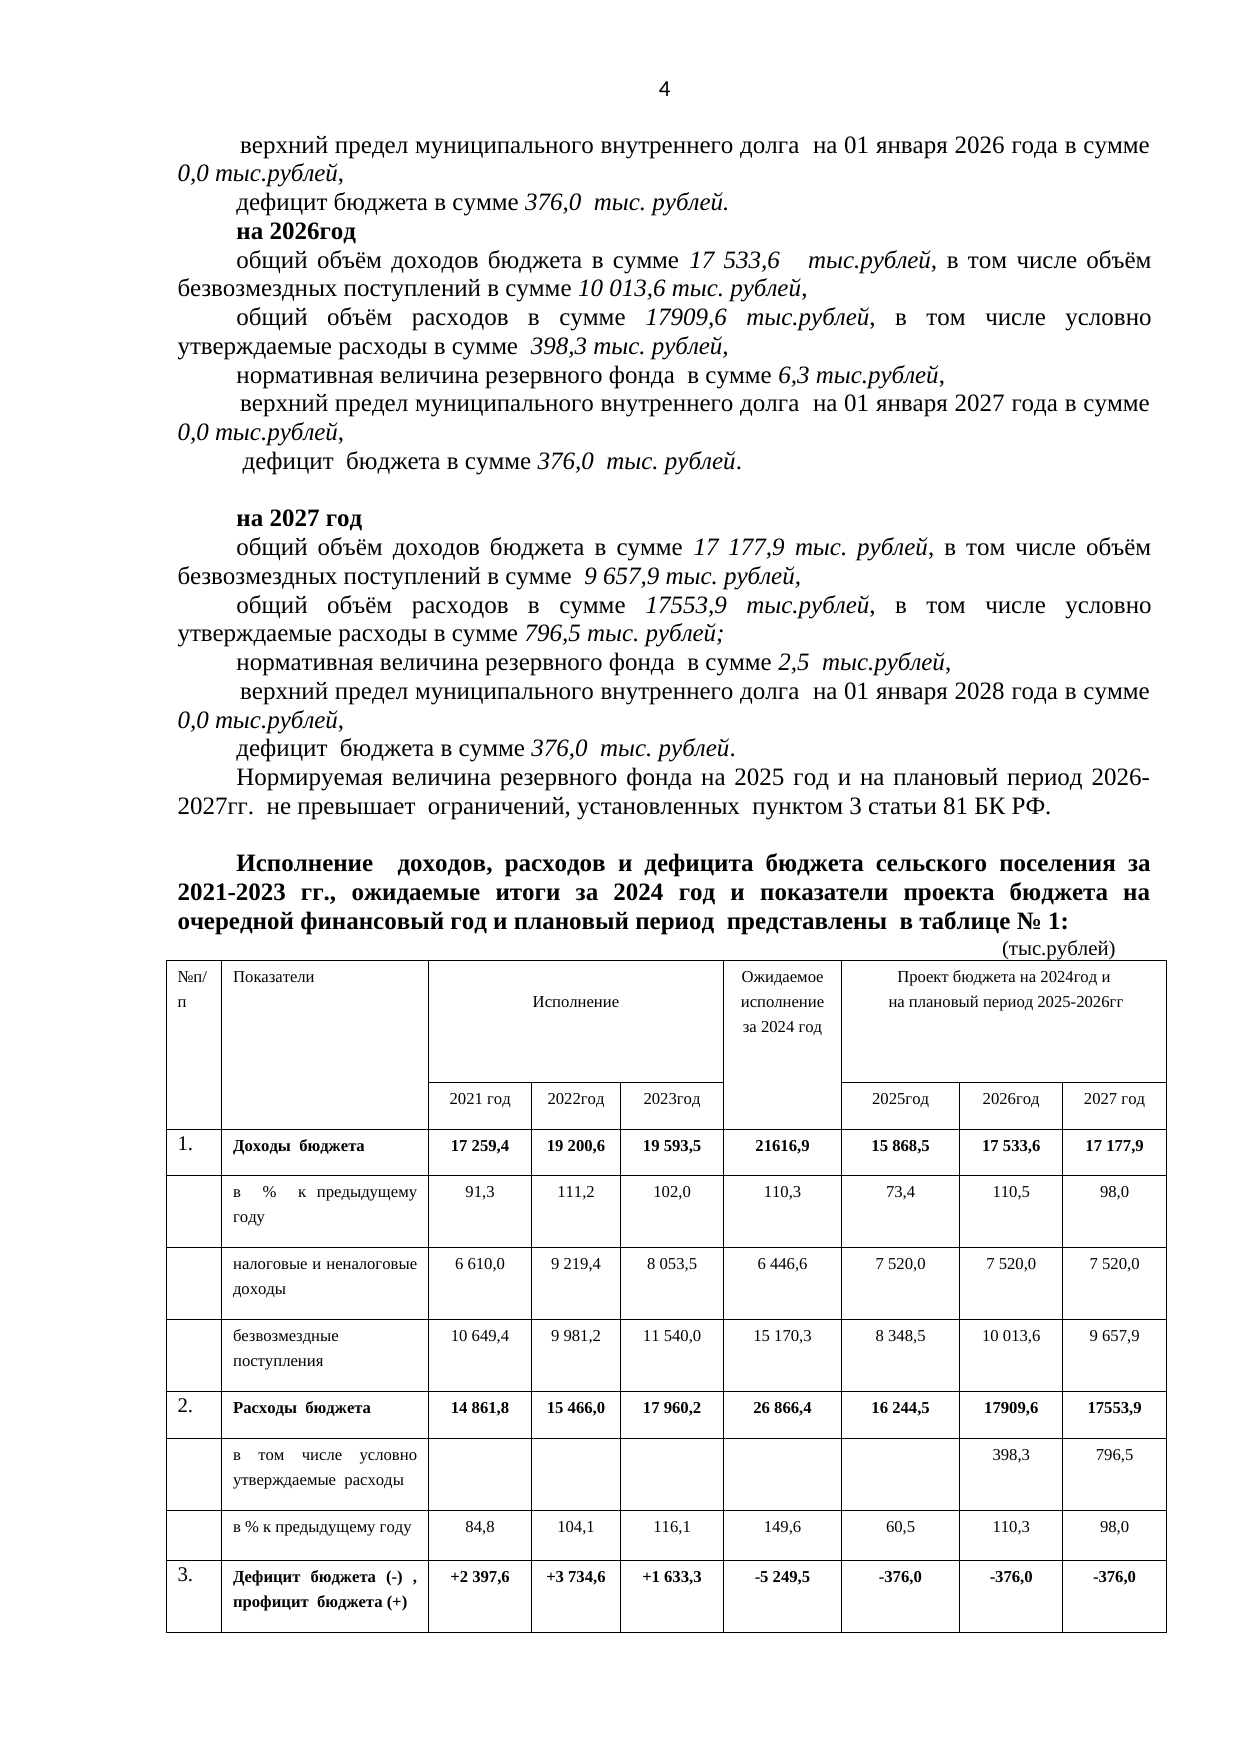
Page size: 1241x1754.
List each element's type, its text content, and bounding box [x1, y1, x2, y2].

table_cell 98,0 [1063, 1176, 1166, 1247]
table_cell 17553,9 [1063, 1392, 1166, 1438]
text верхний предел муниципального внутреннего долга на 01 января 2028 года в сумме 0,0 тыс.рублей, [177, 676, 1152, 733]
table_cell 10 013,6 [960, 1320, 1062, 1391]
table_cell [724, 1439, 841, 1510]
text на 2027 год [177, 503, 1152, 532]
table_cell 98,0 [1063, 1511, 1166, 1560]
table_cell в % к предыдущему году [222, 1176, 428, 1247]
table_cell 17 533,6 [960, 1130, 1062, 1175]
text нормативная величина резервного фонда в сумме 2,5 тыс.рублей, [177, 647, 1152, 676]
table_cell Доходы бюджета [222, 1130, 428, 1175]
table_cell [167, 1511, 221, 1560]
table_cell 84,8 [429, 1511, 531, 1560]
table_header Проект бюджета на 2024год и на плановый период 2025-2026гг [842, 961, 1166, 1082]
table_cell 111,2 [532, 1176, 620, 1247]
table_cell [621, 1439, 723, 1510]
table_cell Расходы бюджета [222, 1392, 428, 1438]
text общий объём расходов в сумме 17909,6 тыс.рублей, в том числе условно утверждаемые расходы в сумме 398,3 тыс. рублей, [177, 302, 1152, 360]
text Нормируемая величина резервного фонда на 2025 год и на плановый период 2026-2027гг. не превышает ограничений, установленных пунктом 3 статьи 81 БК РФ. [177, 762, 1152, 820]
table_cell +3 734,6 [532, 1561, 620, 1632]
table_cell 8 053,5 [621, 1248, 723, 1319]
table_cell 2021 год [429, 1083, 531, 1128]
table_cell 796,5 [1063, 1439, 1166, 1510]
table_cell 2022год [532, 1083, 620, 1128]
table_cell в % к предыдущему году [222, 1511, 428, 1560]
text верхний предел муниципального внутреннего долга на 01 января 2027 года в сумме 0,0 тыс.рублей, [177, 388, 1152, 446]
text дефицит бюджета в сумме 376,0 тыс. рублей. [177, 446, 1152, 475]
table_cell 3. [167, 1561, 221, 1632]
table_cell [167, 1320, 221, 1391]
text (тыс.рублей) [177, 935, 1152, 960]
table_cell [429, 1439, 531, 1510]
table_cell -376,0 [1063, 1561, 1166, 1632]
table_cell 10 649,4 [429, 1320, 531, 1391]
text общий объём доходов бюджета в сумме 17 533,6 тыс.рублей, в том числе объём безвозмездных поступлений в сумме 10 013,6 тыс. рублей, [177, 245, 1152, 302]
table_cell 73,4 [842, 1176, 959, 1247]
table_cell [532, 1439, 620, 1510]
table_cell [842, 1439, 959, 1510]
table_cell 91,3 [429, 1176, 531, 1247]
text на 2026год [177, 216, 1152, 245]
table_cell безвозмездные поступления [222, 1320, 428, 1391]
table_cell 17909,6 [960, 1392, 1062, 1438]
table_cell [167, 1439, 221, 1510]
table_cell +2 397,6 [429, 1561, 531, 1632]
table_cell 19 200,6 [532, 1130, 620, 1175]
table_cell 110,3 [960, 1511, 1062, 1560]
text Исполнение доходов, расходов и дефицита бюджета сельского поселения за 2021-2023 гг., ожидаемые итоги за 2024 год и показатели проекта бюджета на очередной финансовый год и плановый период представлены в таблице № 1: [177, 848, 1152, 935]
table_cell +1 633,3 [621, 1561, 723, 1632]
text верхний предел муниципального внутреннего долга на 01 января 2026 года в сумме 0,0 тыс.рублей, [177, 130, 1152, 187]
table_cell [167, 1248, 221, 1319]
table_cell в том числе условно утверждаемые расходы [222, 1439, 428, 1510]
table_cell 15 170,3 [724, 1320, 841, 1391]
table_cell 15 868,5 [842, 1130, 959, 1175]
table_cell налоговые и неналоговые доходы [222, 1248, 428, 1319]
text дефицит бюджета в сумме 376,0 тыс. рублей. [177, 187, 1152, 216]
text нормативная величина резервного фонда в сумме 6,3 тыс.рублей, [177, 360, 1152, 388]
table_cell -376,0 [842, 1561, 959, 1632]
table_cell 16 244,5 [842, 1392, 959, 1438]
table_cell 9 657,9 [1063, 1320, 1166, 1391]
table_cell Дефицит бюджета (-) , профицит бюджета (+) [222, 1561, 428, 1632]
table_cell 7 520,0 [960, 1248, 1062, 1319]
table_cell -5 249,5 [724, 1561, 841, 1632]
table_cell 104,1 [532, 1511, 620, 1560]
table_cell 15 466,0 [532, 1392, 620, 1438]
table_header Ожидаемое исполнение за 2024 год [724, 961, 841, 1128]
table_cell 110,5 [960, 1176, 1062, 1247]
table_cell 14 861,8 [429, 1392, 531, 1438]
table_cell 6 446,6 [724, 1248, 841, 1319]
table_cell 2. [167, 1392, 221, 1438]
table_header №п/п [167, 961, 221, 1128]
table_cell 2023год [621, 1083, 723, 1128]
table_cell -376,0 [960, 1561, 1062, 1632]
table_cell 2026год [960, 1083, 1062, 1128]
table_cell 110,3 [724, 1176, 841, 1247]
table_cell 116,1 [621, 1511, 723, 1560]
table_cell 6 610,0 [429, 1248, 531, 1319]
table_header Показатели [222, 961, 428, 1128]
table_cell 21616,9 [724, 1130, 841, 1175]
text общий объём доходов бюджета в сумме 17 177,9 тыс. рублей, в том числе объём безвозмездных поступлений в сумме 9 657,9 тыс. рублей, [177, 532, 1152, 590]
table_cell 2025год [842, 1083, 959, 1128]
table_cell 26 866,4 [724, 1392, 841, 1438]
table_cell 7 520,0 [842, 1248, 959, 1319]
table_cell 2027 год [1063, 1083, 1166, 1128]
table_cell [167, 1176, 221, 1247]
table_cell 7 520,0 [1063, 1248, 1166, 1319]
table_cell 60,5 [842, 1511, 959, 1560]
table_cell 149,6 [724, 1511, 841, 1560]
table_cell 19 593,5 [621, 1130, 723, 1175]
table_cell 102,0 [621, 1176, 723, 1247]
text дефицит бюджета в сумме 376,0 тыс. рублей. [177, 733, 1152, 762]
table_cell 11 540,0 [621, 1320, 723, 1391]
table_cell 17 259,4 [429, 1130, 531, 1175]
table_cell 9 981,2 [532, 1320, 620, 1391]
table_cell 17 177,9 [1063, 1130, 1166, 1175]
table_cell 1. [167, 1130, 221, 1175]
table_cell 17 960,2 [621, 1392, 723, 1438]
text общий объём расходов в сумме 17553,9 тыс.рублей, в том числе условно утверждаемые расходы в сумме 796,5 тыс. рублей; [177, 590, 1152, 647]
table_header Исполнение [429, 961, 723, 1082]
table_cell 398,3 [960, 1439, 1062, 1510]
table_cell 9 219,4 [532, 1248, 620, 1319]
table_cell 8 348,5 [842, 1320, 959, 1391]
